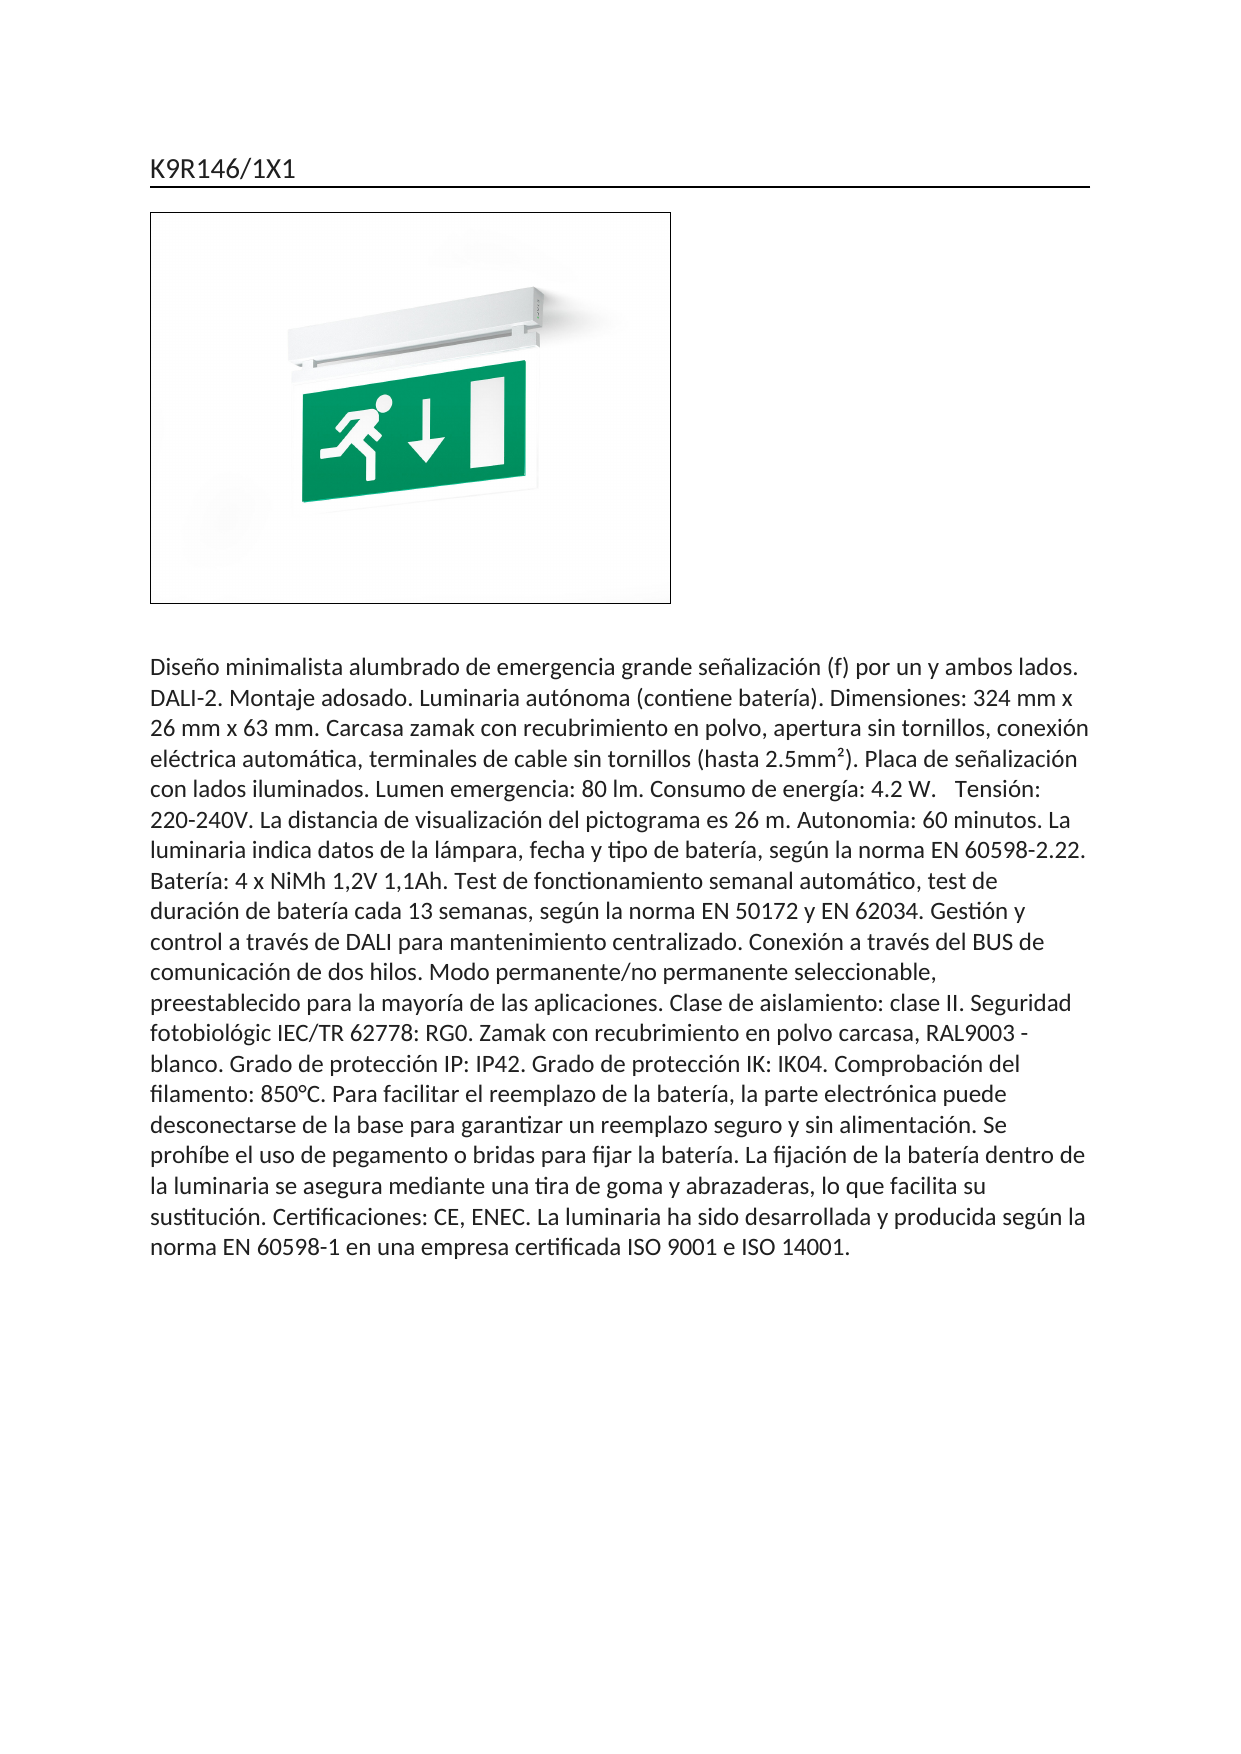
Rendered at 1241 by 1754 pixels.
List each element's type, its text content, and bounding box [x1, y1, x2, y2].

text K9R146/1X1 [150, 150, 1090, 186]
picture [151, 213, 670, 603]
text Diseño minimalista alumbrado de emergencia grande señalización (f) por un y ambos lados. DALI-2. Montaje adosado. Luminaria autónoma (contiene batería). Dimensiones: 324 mm x 26 mm x 63 mm. Carcasa zamak con recubrimiento en polvo, apertura sin tornillos, conexión eléctrica automática, terminales de cable sin tornillos (hasta 2.5mm²). Placa de señalización con lados iluminados. Lumen emergencia: 80 lm. Consumo de energía: 4.2 W. Tensión: 220-240V. La distancia de visualización del pictograma es 26 m. Autonomia: 60 minutos. La luminaria indica datos de la lámpara, fecha y tipo de batería, según la norma EN 60598-2.22. Batería: 4 x NiMh 1,2V 1,1Ah. Test de fonctionamiento semanal automático, test de duración de batería cada 13 semanas, según la norma EN 50172 y EN 62034. Gestión y control a través de DALI para mantenimiento centralizado. Conexión a través del BUS de comunicación de dos hilos. Modo permanente/no permanente seleccionable, preestablecido para la mayoría de las aplicaciones. Clase de aislamiento: clase II. Seguridad fotobiológic IEC/TR 62778: RG0. Zamak con recubrimiento en polvo carcasa, RAL9003 - blanco. Grado de protección IP: IP42. Grado de protección IK: IK04. Comprobación del filamento: 850°C. Para facilitar el reemplazo de la batería, la parte electrónica puede desconectarse de la base para garantizar un reemplazo seguro y sin alimentación. Se prohíbe el uso de pegamento o bridas para fijar la batería. La fijación de la batería dentro de la luminaria se asegura mediante una tira de goma y abrazaderas, lo que facilita su sustitución. Certificaciones: CE, ENEC. La luminaria ha sido desarrollada y producida según la norma EN 60598-1 en una empresa certificada ISO 9001 e ISO 14001. [150, 651, 1090, 1262]
